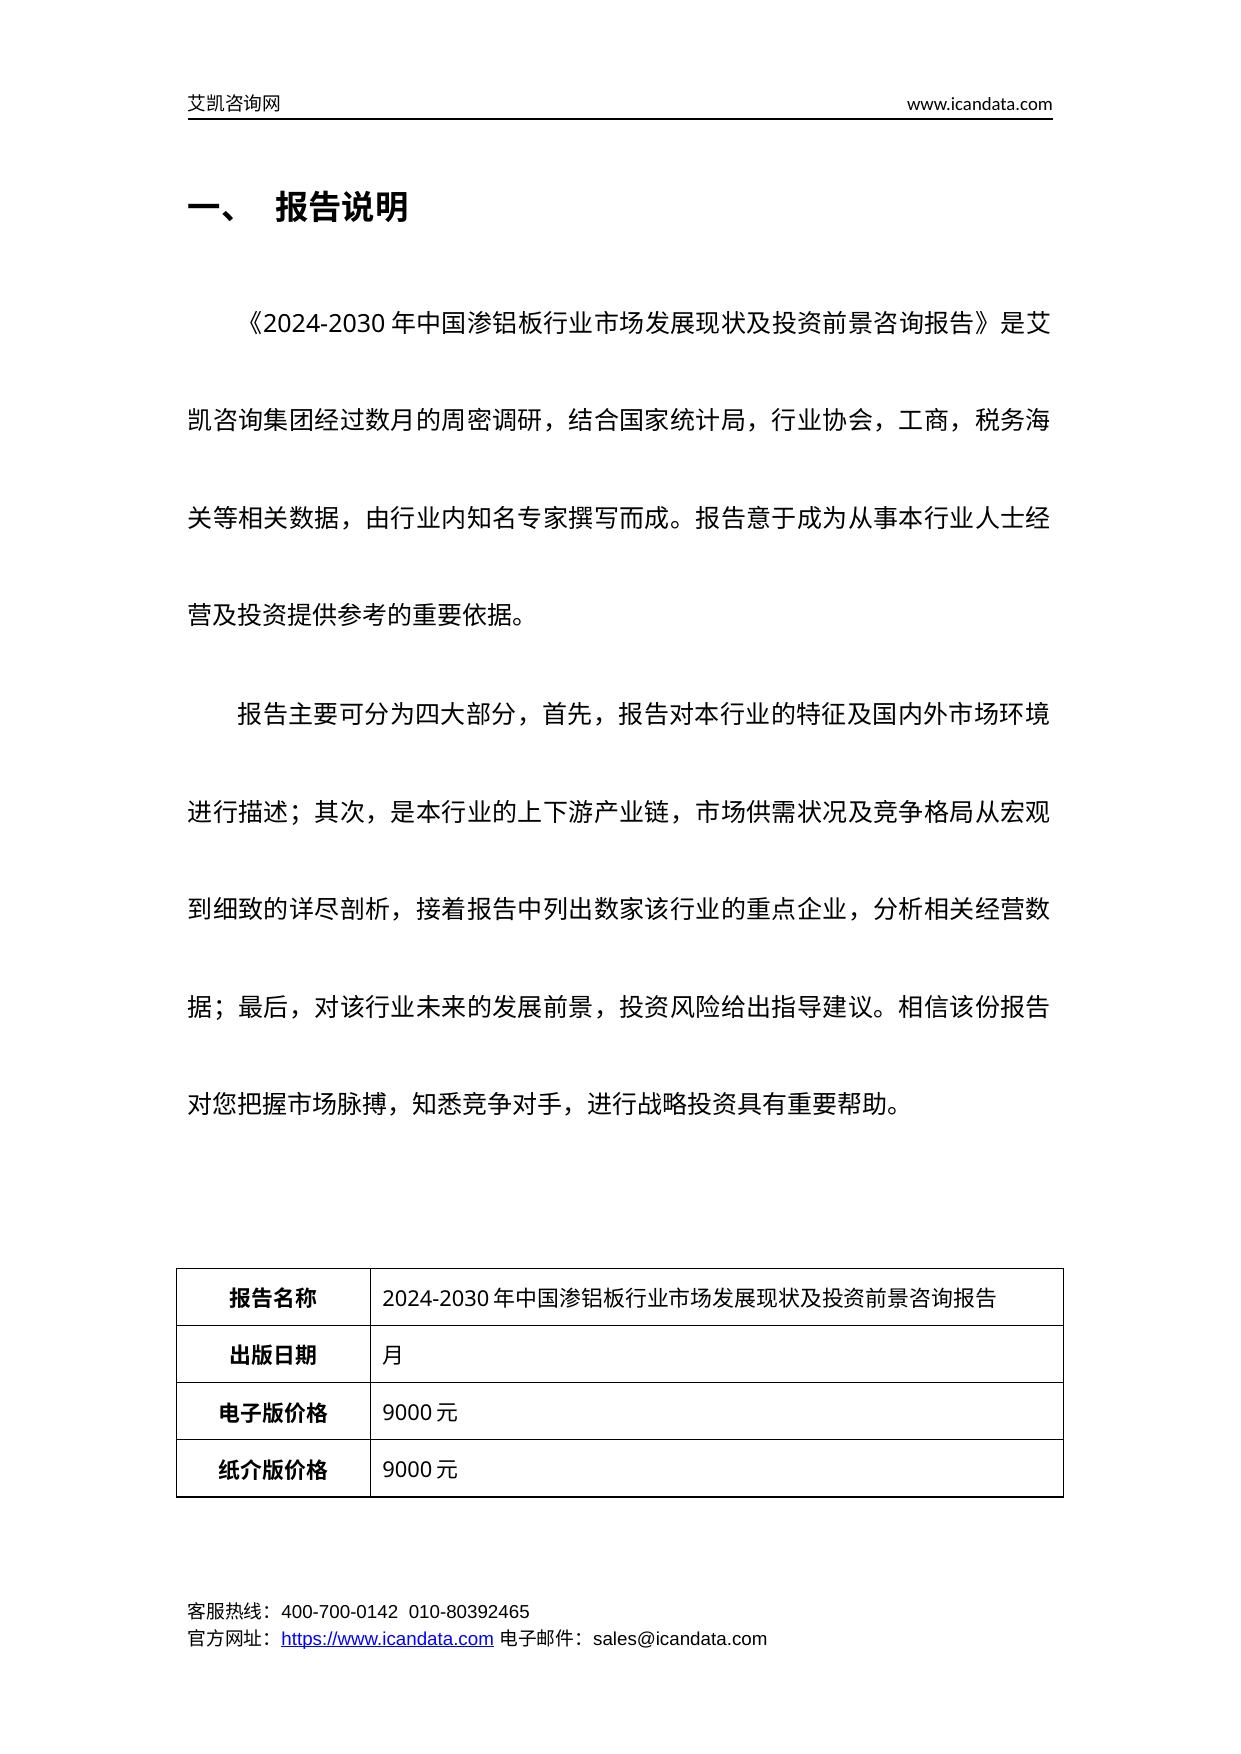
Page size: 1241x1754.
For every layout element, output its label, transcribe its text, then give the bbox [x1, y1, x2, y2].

table_cell 出版日期 [177, 1326, 370, 1382]
table_header 报告名称 [177, 1269, 370, 1325]
table_cell 9000元 [371, 1440, 1063, 1496]
table_cell 月 [371, 1326, 1063, 1382]
table_cell 9000元 [371, 1383, 1063, 1439]
text 报告主要可分为四大部分，首先，报告对本行业的特征及国内外市场环境进行描述；其次，是本行业的上下游产业链，市场供需状况及竞争格局从宏观到细致的详尽剖析，接着报告中列出数家该行业的重点企业，分析相关经营数据；最后，对该行业未来的发展前景，投资风险给出指导建议。相信该份报告对您把握市场脉搏，知悉竞争对手，进行战略投资具有重要帮助。 [187, 681, 1053, 1136]
table_cell 电子版价格 [177, 1383, 370, 1439]
table_header 2024-2030年中国渗铝板行业市场发展现状及投资前景咨询报告 [371, 1269, 1063, 1325]
table_cell 纸介版价格 [177, 1440, 370, 1496]
text 《2024-2030年中国渗铝板行业市场发展现状及投资前景咨询报告》是艾凯咨询集团经过数月的周密调研，结合国家统计局，行业协会，工商，税务海关等相关数据，由行业内知名专家撰写而成。报告意于成为从事本行业人士经营及投资提供参考的重要依据。 [187, 289, 1053, 646]
subtitle 报告说明 [187, 172, 1053, 237]
